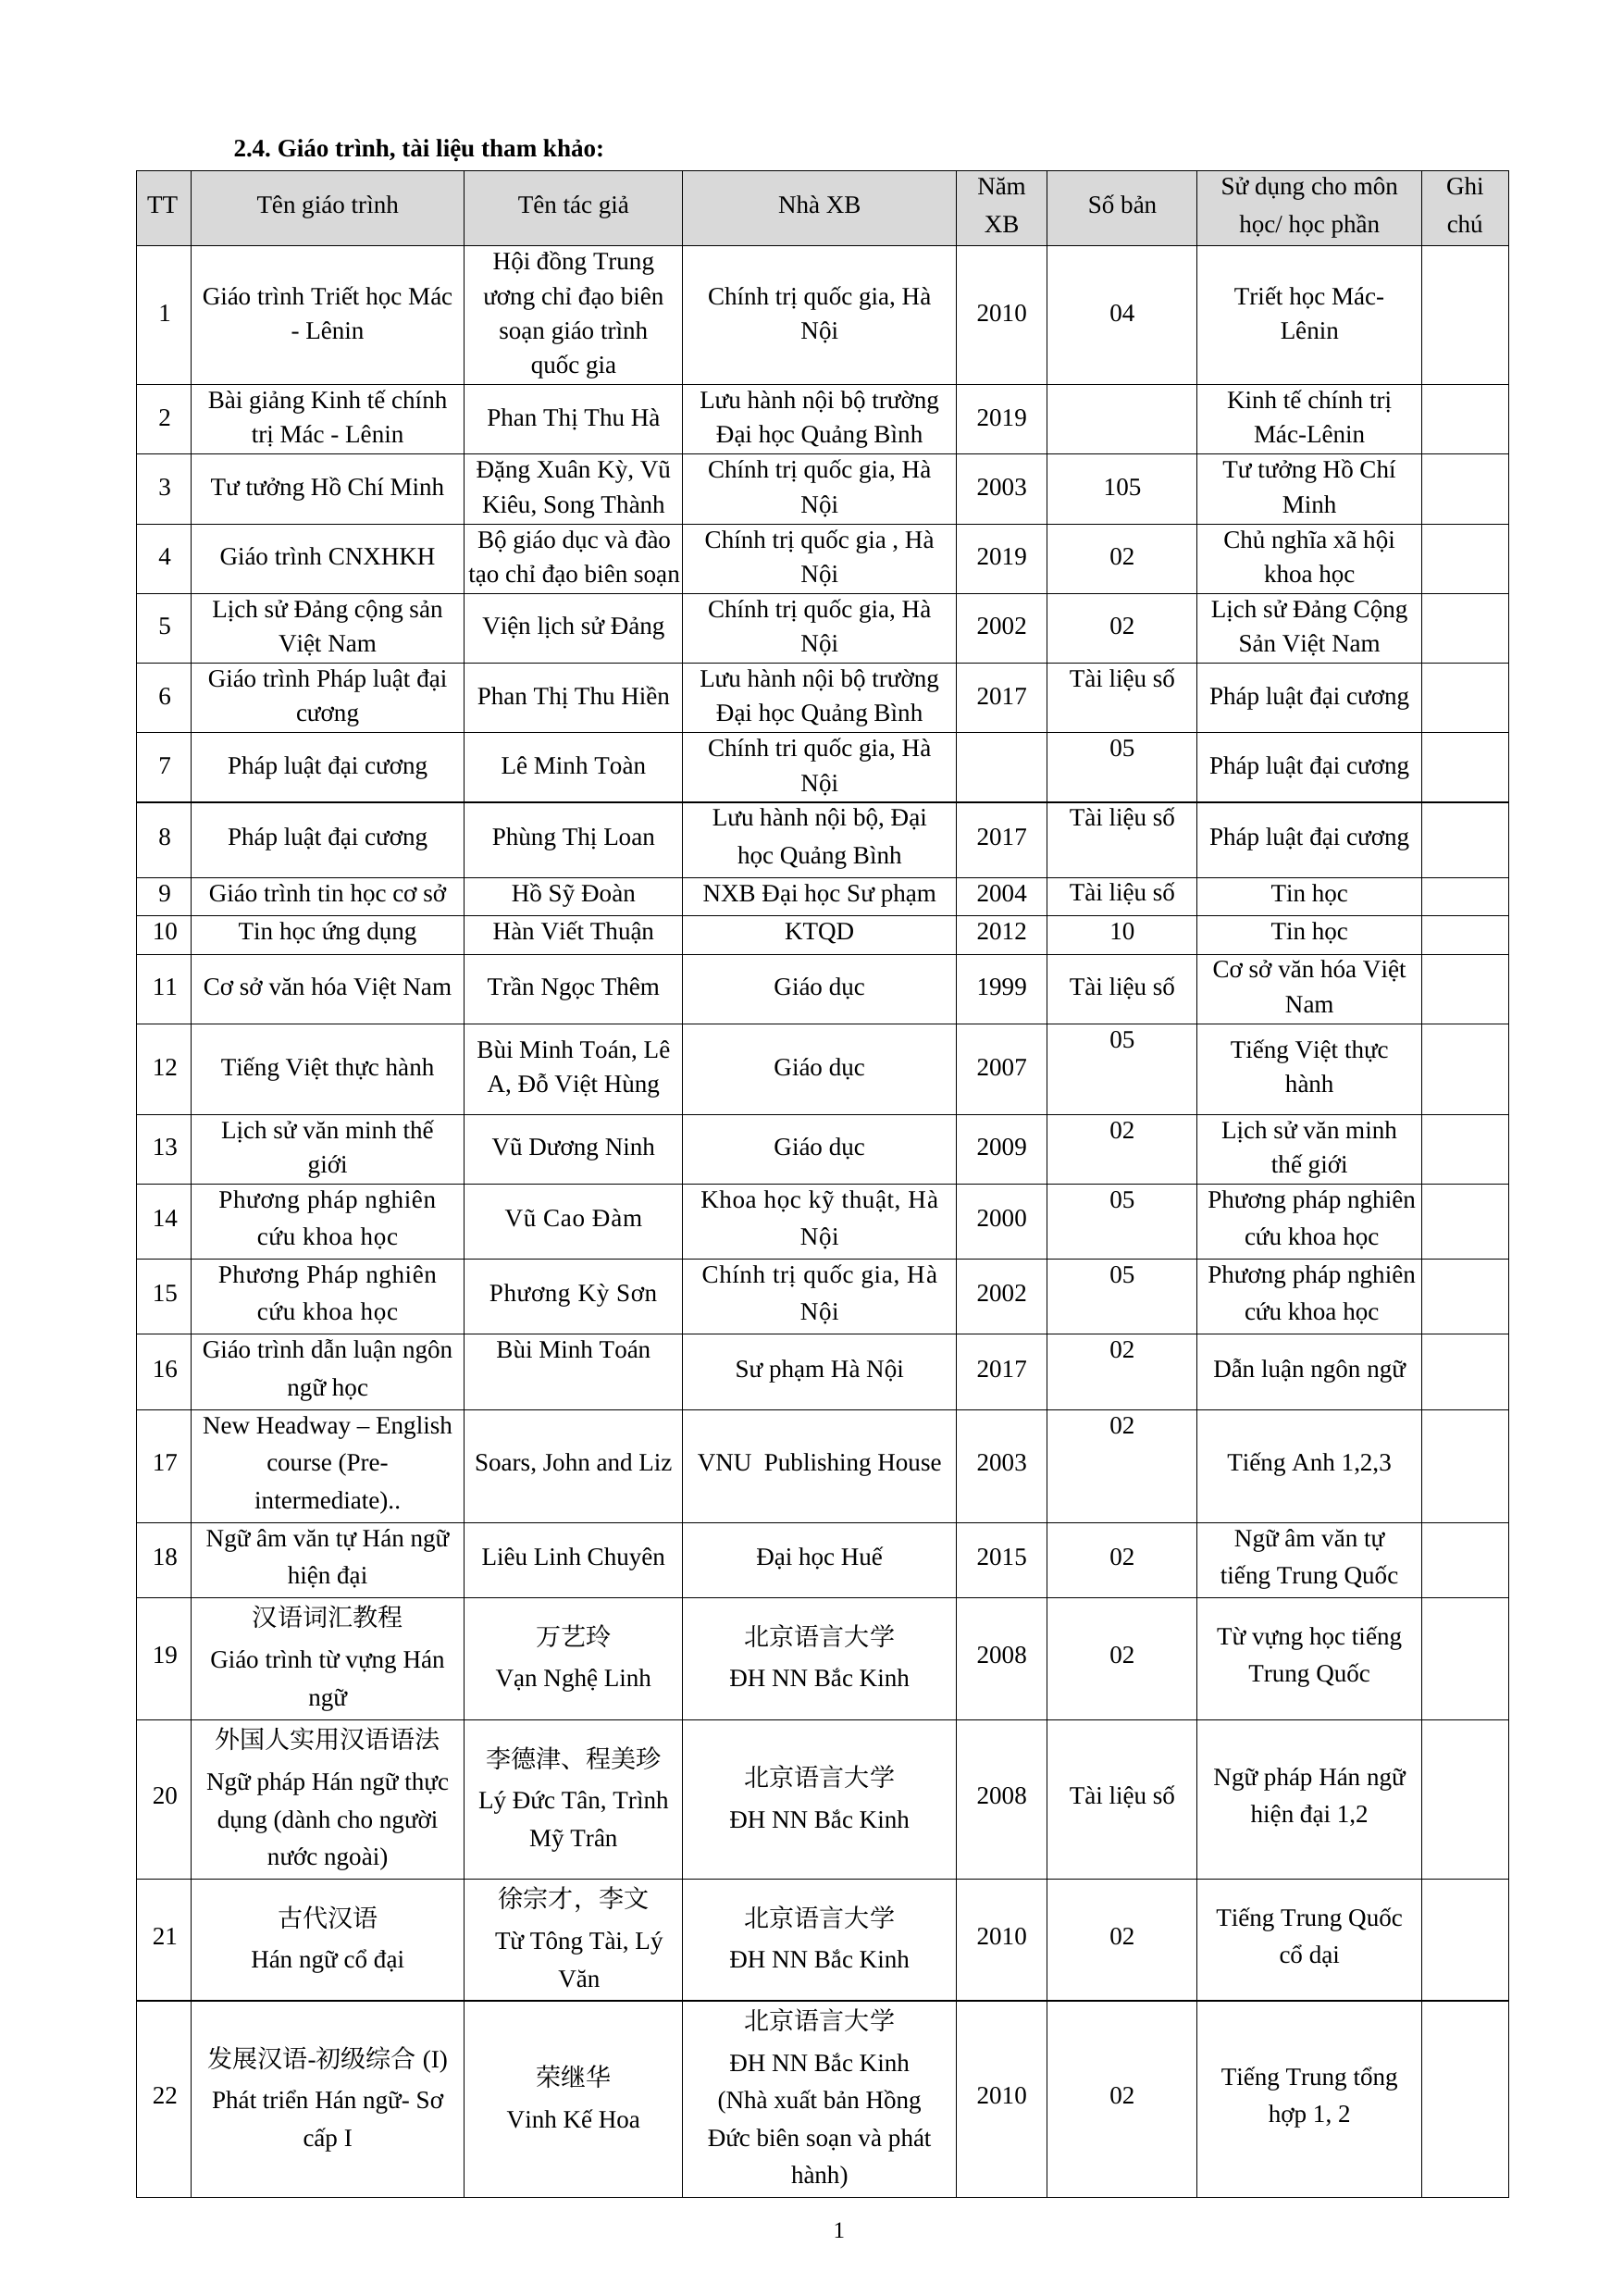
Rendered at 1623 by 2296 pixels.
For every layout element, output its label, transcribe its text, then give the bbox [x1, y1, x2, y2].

table_cell Pháp luật đại cương [192, 803, 464, 877]
table_cell 02 [1047, 1880, 1196, 2000]
table_cell [1422, 733, 1508, 801]
table_cell 2000 [957, 1185, 1047, 1259]
table_cell KTQD [683, 916, 956, 954]
table_cell NXB Đại học Sư phạm [683, 878, 956, 915]
table_cell Triết học Mác-Lênin [1197, 246, 1421, 384]
table_cell Tư tưởng Hồ Chí Minh [1197, 454, 1421, 524]
table_cell [1422, 1523, 1508, 1597]
table_cell Vũ Dương Ninh [465, 1115, 682, 1184]
table_cell 02 [1047, 1115, 1196, 1184]
table_cell 2017 [957, 664, 1047, 732]
table_cell 18 [137, 1523, 191, 1597]
table_cell 16 [137, 1334, 191, 1409]
table_cell Trần Ngọc Thêm [465, 955, 682, 1024]
table_cell Lưu hành nội bộ trường Đại học Quảng Bình [683, 385, 956, 453]
table_cell 10 [137, 916, 191, 954]
table_cell 汉语词汇教程 Giáo trình từ vựng Hán ngữ [192, 1598, 464, 1719]
table_cell 05 [1047, 1260, 1196, 1334]
table_cell [1047, 385, 1196, 453]
table_cell 04 [1047, 246, 1196, 384]
table_cell 21 [137, 1880, 191, 2000]
table_cell 2019 [957, 525, 1047, 593]
table_cell Giáo trình dẫn luận ngôn ngữ học [192, 1334, 464, 1409]
table_cell [1422, 878, 1508, 915]
table_cell [1422, 594, 1508, 663]
table_cell Lưu hành nội bộ, Đại học Quảng Bình [683, 803, 956, 877]
table_cell [1422, 1334, 1508, 1409]
table_header Sử dụng cho môn học/ học phần [1197, 171, 1421, 245]
table_cell Chính trị quốc gia , Hà Nội [683, 525, 956, 593]
table_cell 2012 [957, 916, 1047, 954]
table_cell 李德津、程美珍 Lý Đức Tân, Trình Mỹ Trân [465, 1720, 682, 1879]
table_cell Pháp luật đại cương [1197, 803, 1421, 877]
table_cell 05 [1047, 1185, 1196, 1259]
table_cell 20 [137, 1720, 191, 1879]
table_cell 12 [137, 1024, 191, 1114]
table_cell 2019 [957, 385, 1047, 453]
table_cell Soars, John and Liz [465, 1410, 682, 1521]
table_cell Ngữ âm văn tự tiếng Trung Quốc [1197, 1523, 1421, 1597]
table_cell Giáo trình Triết học Mác - Lênin [192, 246, 464, 384]
table_cell 4 [137, 525, 191, 593]
table_cell [1422, 1260, 1508, 1334]
table_cell Chính trị quốc gia, Hà Nội [683, 1260, 956, 1334]
table_cell 2010 [957, 246, 1047, 384]
table_cell 105 [1047, 454, 1196, 524]
table_cell 2002 [957, 1260, 1047, 1334]
table_cell Đặng Xuân Kỳ, Vũ Kiêu, Song Thành [465, 454, 682, 524]
table_cell 22 [137, 2002, 191, 2197]
table_cell 万艺玲 Vạn Nghệ Linh [465, 1598, 682, 1719]
table_cell Dẫn luận ngôn ngữ [1197, 1334, 1421, 1409]
table_cell 2 [137, 385, 191, 453]
table_cell 3 [137, 454, 191, 524]
table_cell 2008 [957, 1720, 1047, 1879]
table_cell [957, 733, 1047, 801]
table_cell Phùng Thị Loan [465, 803, 682, 877]
table_cell 2015 [957, 1523, 1047, 1597]
table_cell 19 [137, 1598, 191, 1719]
table_cell Sư phạm Hà Nội [683, 1334, 956, 1409]
table_header Ghi chú [1422, 171, 1508, 245]
table_cell Khoa học kỹ thuật, Hà Nội [683, 1185, 956, 1259]
table_cell VNU Publishing House [683, 1410, 956, 1521]
table_cell Pháp luật đại cương [192, 733, 464, 801]
table_cell Viện lịch sử Đảng [465, 594, 682, 663]
table_cell 02 [1047, 594, 1196, 663]
table_cell Chính trị quốc gia, Hà Nội [683, 246, 956, 384]
table_cell Pháp luật đại cương [1197, 664, 1421, 732]
table_cell 荣继华 Vinh Kế Hoa [465, 2002, 682, 2197]
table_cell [683, 2002, 956, 2197]
table_cell 2017 [957, 1334, 1047, 1409]
table_cell 2010 [957, 1880, 1047, 2000]
table_cell Chính trị quốc gia, Hà Nội [683, 594, 956, 663]
table_cell Kinh tế chính trị Mác-Lênin [1197, 385, 1421, 453]
table_cell 05 [1047, 733, 1196, 801]
table_cell 2003 [957, 1410, 1047, 1521]
table_cell Lịch sử văn minh thế giới [192, 1115, 464, 1184]
table_cell Phan Thị Thu Hiền [465, 664, 682, 732]
table_cell 11 [137, 955, 191, 1024]
table_cell Tin học ứng dụng [192, 916, 464, 954]
table_cell Từ vựng học tiếng Trung Quốc [1197, 1598, 1421, 1719]
table_cell Ngữ pháp Hán ngữ hiện đại 1,2 [1197, 1720, 1421, 1879]
table_cell 02 [1047, 1410, 1196, 1521]
table_cell Giáo dục [683, 1024, 956, 1114]
table_cell Tài liệu số [1047, 955, 1196, 1024]
table_cell 徐宗才，李文 Từ Tông Tài, Lý Văn [465, 1880, 682, 2000]
table_cell [1422, 385, 1508, 453]
table_cell Tin học [1197, 916, 1421, 954]
table_cell Tin học [1197, 878, 1421, 915]
table_cell Tiếng Anh 1,2,3 [1197, 1410, 1421, 1521]
table_header Nhà XB [683, 171, 956, 245]
table_cell [1422, 955, 1508, 1024]
table_cell [1422, 1880, 1508, 2000]
table_cell Tiếng Việt thực hành [1197, 1024, 1421, 1114]
table_cell Ngữ âm văn tự Hán ngữ hiện đại [192, 1523, 464, 1597]
table_cell Cơ sở văn hóa Việt Nam [192, 955, 464, 1024]
table_cell Bài giảng Kinh tế chính trị Mác - Lênin [192, 385, 464, 453]
table_cell Pháp luật đại cương [1197, 733, 1421, 801]
table_cell Tiếng Trung tổng hợp 1, 2 [1197, 2002, 1421, 2197]
table_cell Tài liệu số [1047, 878, 1196, 915]
table_cell Chính trị quốc gia, Hà Nội [683, 454, 956, 524]
table_cell Lưu hành nội bộ trường Đại học Quảng Bình [683, 664, 956, 732]
table_cell 1999 [957, 955, 1047, 1024]
table_cell [1422, 803, 1508, 877]
table_cell 北京语言大学 ĐH NN Bắc Kinh [683, 1720, 956, 1879]
table_cell [1422, 1115, 1508, 1184]
table_header Tên tác giả [465, 171, 682, 245]
table_cell 2008 [957, 1598, 1047, 1719]
table_cell 9 [137, 878, 191, 915]
table_cell 02 [1047, 2002, 1196, 2197]
table_cell Vũ Cao Đàm [465, 1185, 682, 1259]
table_cell Tiếng Trung Quốc cổ dại [1197, 1880, 1421, 2000]
table_cell 北京语言大学 ĐH NN Bắc Kinh [683, 1880, 956, 2000]
table_cell 发展汉语-初级综合 (I) Phát triển Hán ngữ- Sơ cấp I [192, 2002, 464, 2197]
table_cell 02 [1047, 525, 1196, 593]
table_cell Giáo trình Pháp luật đại cương [192, 664, 464, 732]
table_cell Lê Minh Toàn [465, 733, 682, 801]
table_cell 6 [137, 664, 191, 732]
table_cell [1422, 1185, 1508, 1259]
table_cell Phan Thị Thu Hà [465, 385, 682, 453]
table_cell 2017 [957, 803, 1047, 877]
table_cell Phương pháp nghiên cứu khoa học [1197, 1185, 1421, 1259]
table_cell 15 [137, 1260, 191, 1334]
text 2.4. Giáo trình, tài liệu tham khảo: [164, 133, 1514, 162]
table_cell Hồ Sỹ Đoàn [465, 878, 682, 915]
table_cell Hội đồng Trung ương chỉ đạo biên soạn giáo trình quốc gia [465, 246, 682, 384]
table_cell Tiếng Việt thực hành [192, 1024, 464, 1114]
table_cell 2010 [957, 2002, 1047, 2197]
table_cell 2009 [957, 1115, 1047, 1184]
table_cell [1422, 525, 1508, 593]
table_cell Tài liệu số [1047, 664, 1196, 732]
table_cell [1422, 1720, 1508, 1879]
table_cell [1422, 2002, 1508, 2197]
table_header Tên giáo trình [192, 171, 464, 245]
table_cell New Headway – English course (Pre-intermediate).. [192, 1410, 464, 1521]
table_cell 外国人实用汉语语法 Ngữ pháp Hán ngữ thực dụng (dành cho người nước ngoài) [192, 1720, 464, 1879]
table_cell 古代汉语 Hán ngữ cổ đại [192, 1880, 464, 2000]
table_cell 北京语言大学 ĐH NN Bắc Kinh [683, 1598, 956, 1719]
table_cell 02 [1047, 1523, 1196, 1597]
table_cell Lịch sử Đảng Cộng Sản Việt Nam [1197, 594, 1421, 663]
table_cell 02 [1047, 1334, 1196, 1409]
table_cell Liêu Linh Chuyên [465, 1523, 682, 1597]
table_cell 02 [1047, 1598, 1196, 1719]
table_cell [1422, 454, 1508, 524]
table_cell Đại học Huế [683, 1523, 956, 1597]
table_cell Phương pháp nghiên cứu khoa học [192, 1185, 464, 1259]
table_cell 2007 [957, 1024, 1047, 1114]
table_cell Tài liệu số [1047, 1720, 1196, 1879]
table_cell [1422, 664, 1508, 732]
table_cell 05 [1047, 1024, 1196, 1114]
table_cell Bùi Minh Toán [465, 1334, 682, 1409]
table_cell Tư tưởng Hồ Chí Minh [192, 454, 464, 524]
table_cell Phương Pháp nghiên cứu khoa học [192, 1260, 464, 1334]
table_header Năm XB [957, 171, 1047, 245]
table_cell 5 [137, 594, 191, 663]
table_cell 1 [137, 246, 191, 384]
table_cell Giáo dục [683, 955, 956, 1024]
table_cell [1422, 246, 1508, 384]
table_cell 10 [1047, 916, 1196, 954]
table_cell Lịch sử văn minh thế giới [1197, 1115, 1421, 1184]
table_cell Chủ nghĩa xã hội khoa học [1197, 525, 1421, 593]
table_cell 17 [137, 1410, 191, 1521]
table_cell 2004 [957, 878, 1047, 915]
table_cell Giáo trình CNXHKH [192, 525, 464, 593]
table_cell 2003 [957, 454, 1047, 524]
table_cell Bùi Minh Toán, Lê A, Đỗ Việt Hùng [465, 1024, 682, 1114]
table_header TT [137, 171, 191, 245]
table_header Số bản [1047, 171, 1196, 245]
table_cell [1422, 1024, 1508, 1114]
table_cell Phương pháp nghiên cứu khoa học [1197, 1260, 1421, 1334]
table_cell Bộ giáo dục và đào tạo chỉ đạo biên soạn [465, 525, 682, 593]
table_cell [1422, 1598, 1508, 1719]
table_cell 13 [137, 1115, 191, 1184]
table_cell Chính tri quốc gia, Hà Nội [683, 733, 956, 801]
table_cell Lịch sử Đảng cộng sản Việt Nam [192, 594, 464, 663]
table_cell [1422, 916, 1508, 954]
table_cell Hàn Viết Thuận [465, 916, 682, 954]
table_cell 2002 [957, 594, 1047, 663]
table_cell Cơ sở văn hóa Việt Nam [1197, 955, 1421, 1024]
table_cell 8 [137, 803, 191, 877]
table_cell Giáo trình tin học cơ sở [192, 878, 464, 915]
table_cell [1422, 1410, 1508, 1521]
table_cell Tài liệu số [1047, 803, 1196, 877]
table_cell Giáo dục [683, 1115, 956, 1184]
table_cell 7 [137, 733, 191, 801]
table_cell 14 [137, 1185, 191, 1259]
table_cell Phương Kỳ Sơn [465, 1260, 682, 1334]
